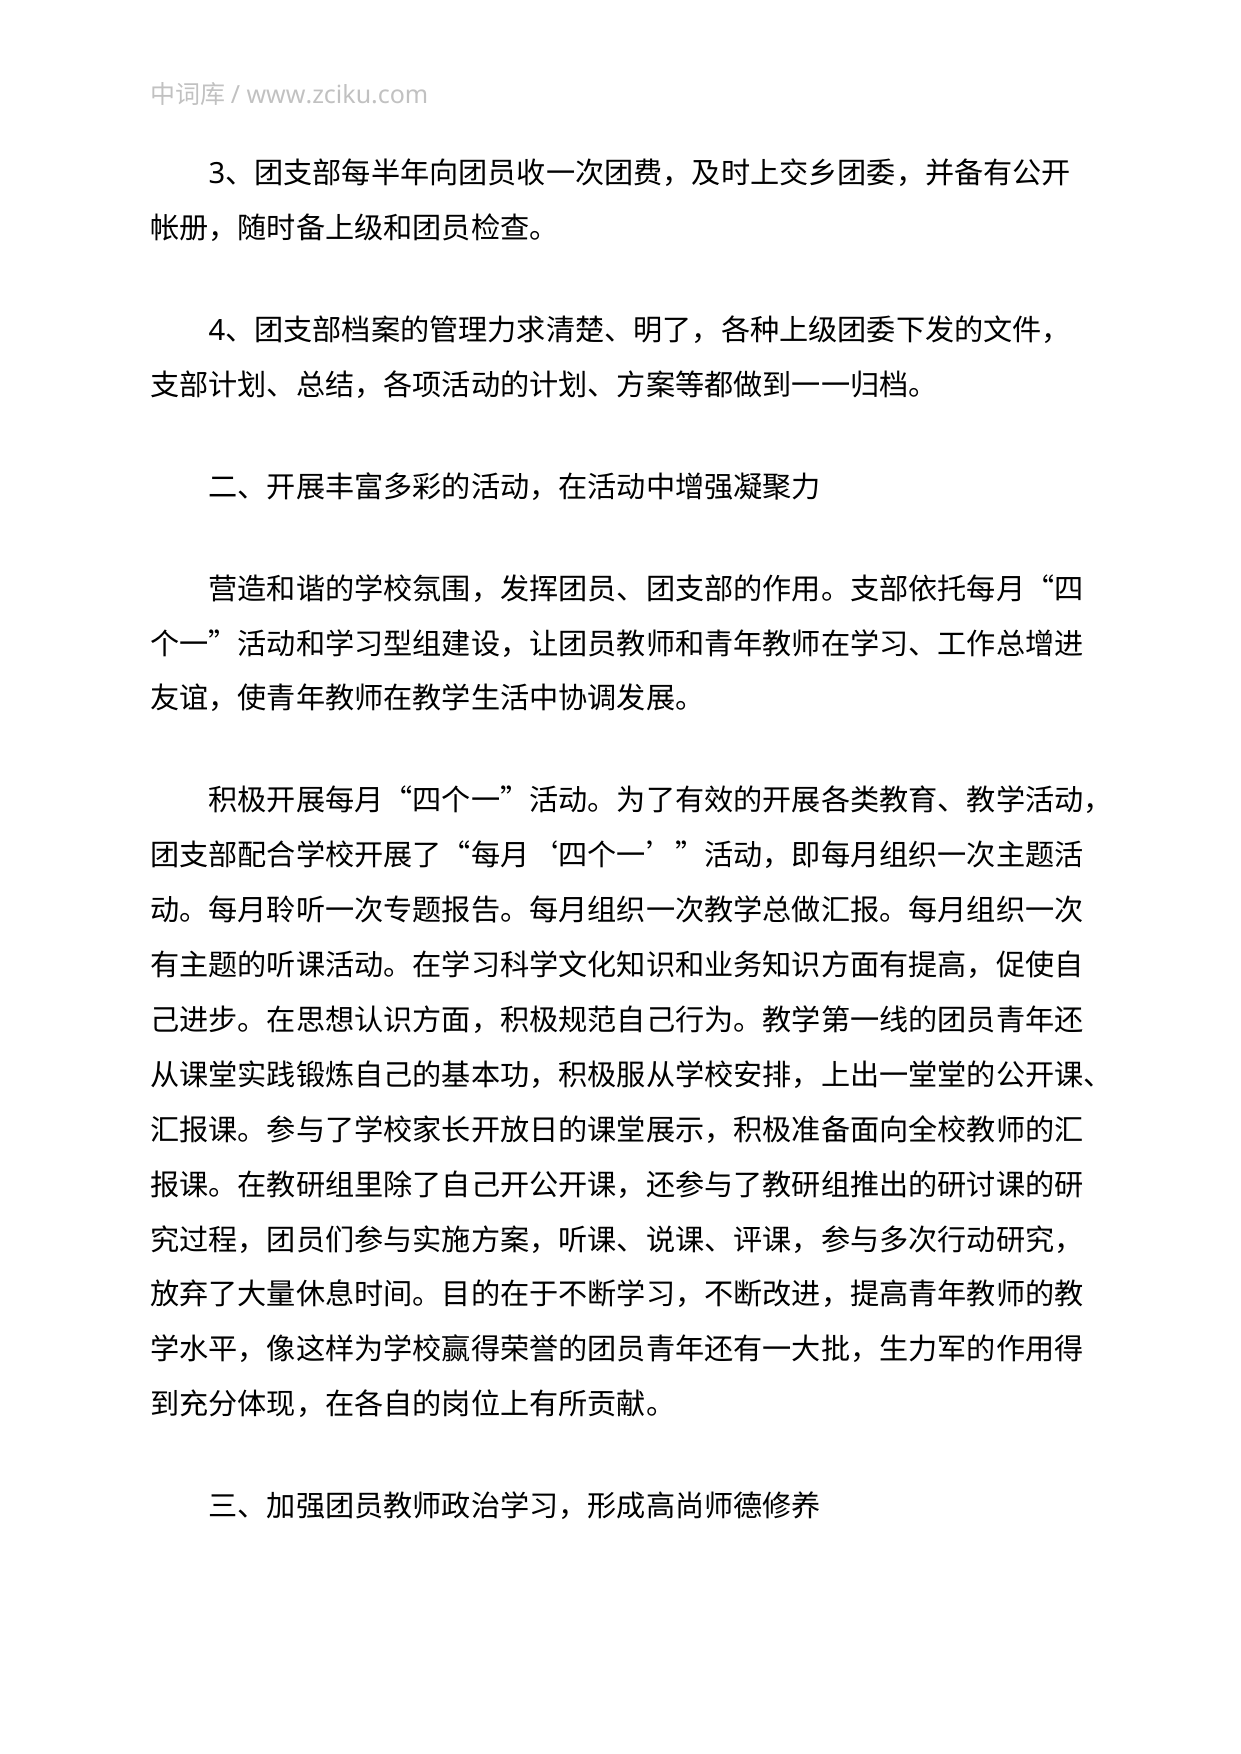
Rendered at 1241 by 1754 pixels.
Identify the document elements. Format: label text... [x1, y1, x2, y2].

text 积极开展每月“四个一”活动。为了有效的开展各类教育、教学活动，团支部配合学校开展了“每月‘四个一’”活动，即每月组织一次主题活动。每月聆听一次专题报告。每月组织一次教学总做汇报。每月组织一次有主题的听课活动。在学习科学文化知识和业务知识方面有提高，促使自己进步。在思想认识方面，积极规范自己行为。教学第一线的团员青年还从课堂实践锻炼自己的基本功，积极服从学校安排，上出一堂堂的公开课、汇报课。参与了学校家长开放日的课堂展示，积极准备面向全校教师的汇报课。在教研组里除了自己开公开课，还参与了教研组推出的研讨课的研究过程，团员们参与实施方案，听课、说课、评课，参与多次行动研究，放弃了大量休息时间。目的在于不断学习，不断改进，提高青年教师的教学水平，像这样为学校赢得荣誉的团员青年还有一大批，生力军的作用得到充分体现，在各自的岗位上有所贡献。 [150, 777, 1090, 1423]
text 3、团支部每半年向团员收一次团费，及时上交乡团委，并备有公开帐册，随时备上级和团员检查。 [150, 150, 1090, 247]
text 4、团支部档案的管理力求清楚、明了，各种上级团委下发的文件，支部计划、总结，各项活动的计划、方案等都做到一一归档。 [150, 307, 1090, 404]
text 二、开展丰富多彩的活动，在活动中增强凝聚力 [150, 463, 1090, 506]
text 营造和谐的学校氛围，发挥团员、团支部的作用。支部依托每月“四个一”活动和学习型组建设，让团员教师和青年教师在学习、工作总增进友谊，使青年教师在教学生活中协调发展。 [150, 565, 1090, 717]
text 三、加强团员教师政治学习，形成高尚师德修养 [150, 1482, 1090, 1525]
